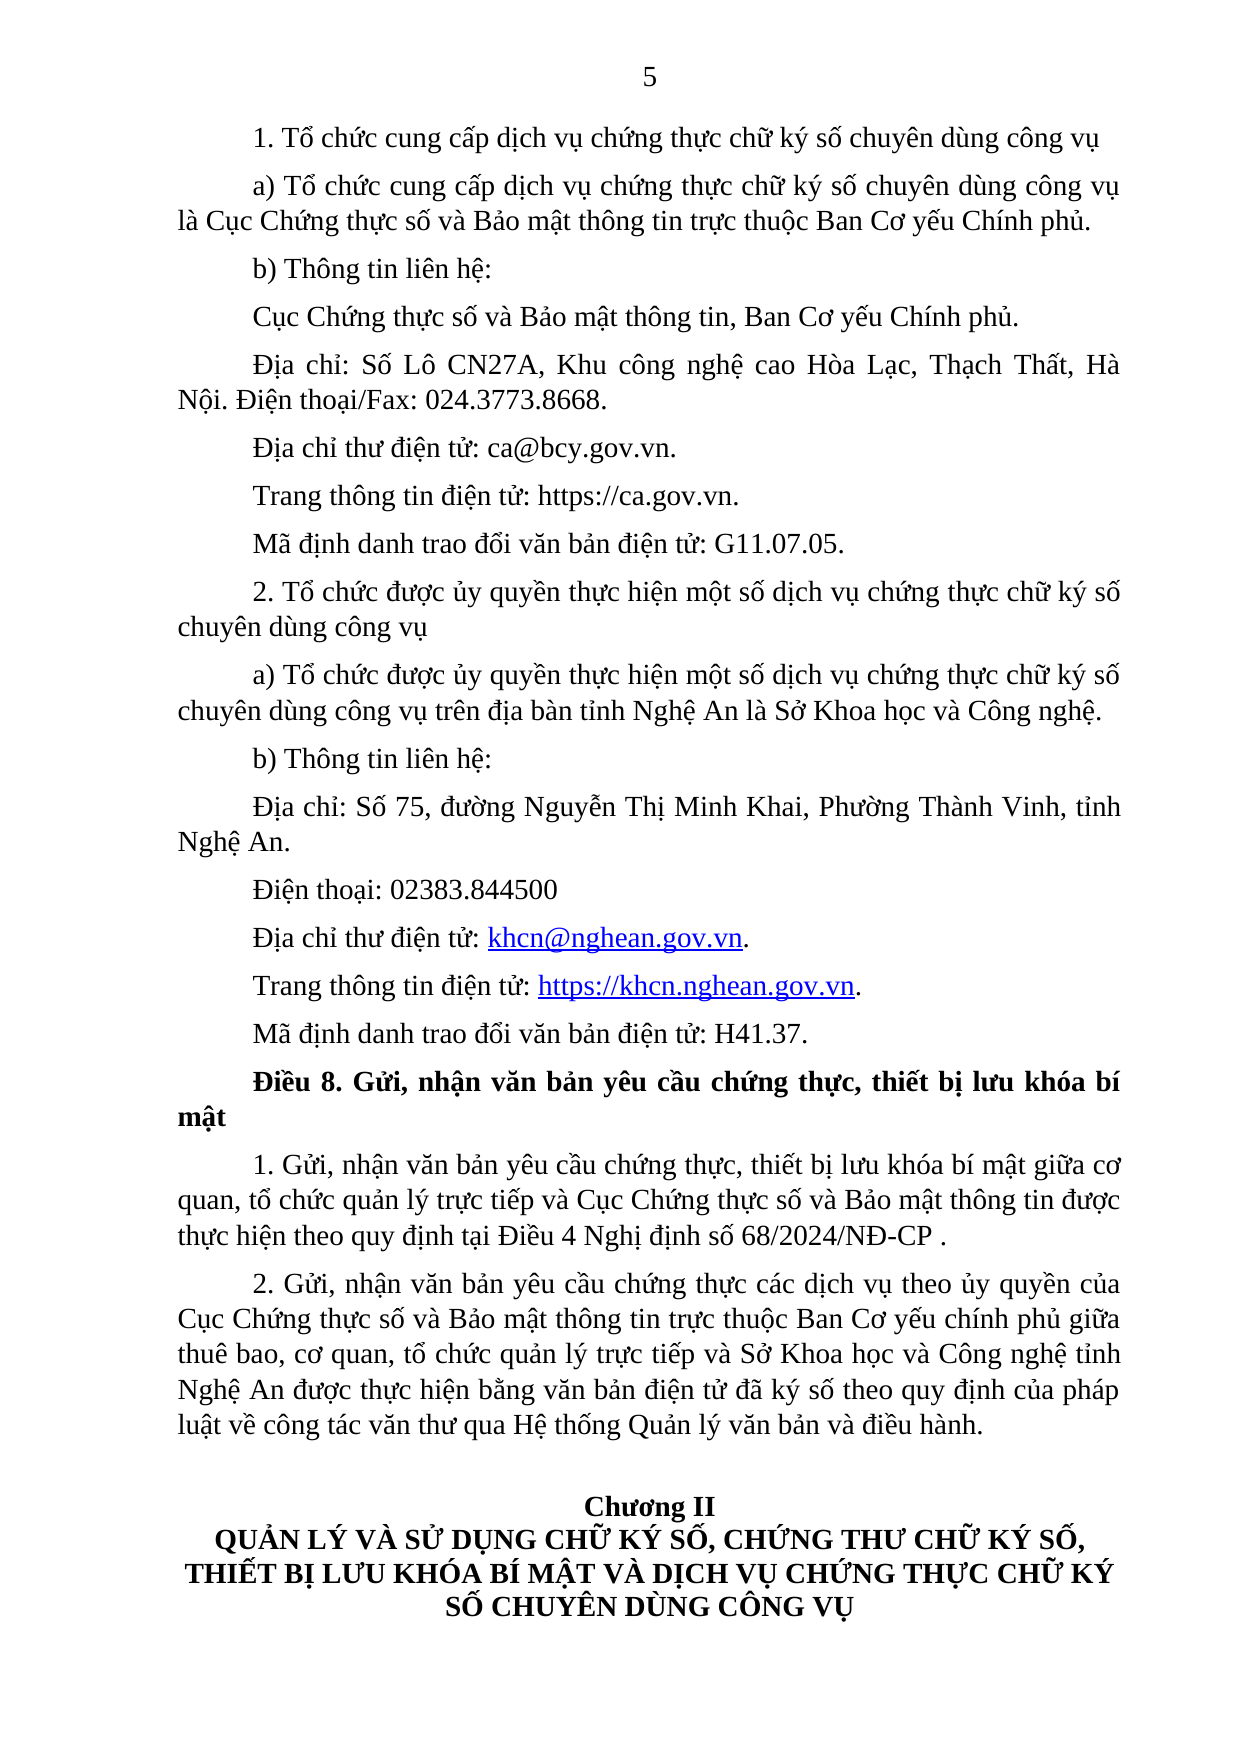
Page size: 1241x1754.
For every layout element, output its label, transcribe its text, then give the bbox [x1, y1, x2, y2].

text Cục Chứng thực số và Bảo mật thông tin, Ban Cơ yếu Chính phủ. [177, 297, 1122, 333]
text QUẢN LÝ VÀ SỬ DỤNG CHỮ KÝ SỐ, CHỨNG THƯ CHỮ KÝ SỐ, THIẾT BỊ LƯU KHÓA BÍ MẬT VÀ DỊCH VỤ CHỨNG THỰC CHỮ KÝ SỐ CHUYÊN DÙNG CÔNG VỤ [177, 1522, 1122, 1623]
text Địa chỉ thư điện tử: khcn@nghean.gov.vn. [177, 918, 1122, 953]
text 1. Tổ chức cung cấp dịch vụ chứng thực chữ ký số chuyên dùng công vụ [177, 118, 1122, 153]
text Mã định danh trao đổi văn bản điện tử: G11.07.05. [177, 524, 1122, 560]
text 2. Gửi, nhận văn bản yêu cầu chứng thực các dịch vụ theo ủy quyền của Cục Chứng thực số và Bảo mật thông tin trực thuộc Ban Cơ yếu chính phủ giữa thuê bao, cơ quan, tổ chức quản lý trực tiếp và Sở Khoa học và Công nghệ tỉnh Nghệ An được thực hiện bằng văn bản điện tử đã ký số theo quy định của pháp luật về công tác văn thư qua Hệ thống Quản lý văn bản và điều hành. [177, 1264, 1122, 1441]
text 2. Tổ chức được ủy quyền thực hiện một số dịch vụ chứng thực chữ ký số chuyên dùng công vụ [177, 572, 1122, 643]
text Địa chỉ: Số 75, đường Nguyễn Thị Minh Khai, Phường Thành Vinh, tỉnh Nghệ An. [177, 787, 1122, 858]
text Trang thông tin điện tử: https://ca.gov.vn. [177, 476, 1122, 512]
text Mã định danh trao đổi văn bản điện tử: H41.37. [177, 1014, 1122, 1049]
text Địa chỉ thư điện tử: ca@bcy.gov.vn. [177, 428, 1122, 464]
text a) Tổ chức được ủy quyền thực hiện một số dịch vụ chứng thực chữ ký số chuyên dùng công vụ trên địa bàn tỉnh Nghệ An là Sở Khoa học và Công nghệ. [177, 656, 1122, 726]
text Địa chỉ: Số Lô CN27A, Khu công nghệ cao Hòa Lạc, Thạch Thất, Hà Nội. Điện thoại/Fax: 024.3773.8668. [177, 345, 1122, 416]
text Trang thông tin điện tử: https://khcn.nghean.gov.vn. [177, 966, 1122, 1001]
text Điều 8. Gửi, nhận văn bản yêu cầu chứng thực, thiết bị lưu khóa bí mật [177, 1062, 1122, 1133]
text Chương II [177, 1489, 1122, 1522]
text 1. Gửi, nhận văn bản yêu cầu chứng thực, thiết bị lưu khóa bí mật giữa cơ quan, tổ chức quản lý trực tiếp và Cục Chứng thực số và Bảo mật thông tin được thực hiện theo quy định tại Điều 4 Nghị định số 68/2024/NĐ-CP . [177, 1145, 1122, 1251]
text a) Tổ chức cung cấp dịch vụ chứng thực chữ ký số chuyên dùng công vụ là Cục Chứng thực số và Bảo mật thông tin trực thuộc Ban Cơ yếu Chính phủ. [177, 166, 1122, 237]
text Điện thoại: 02383.844500 [177, 870, 1122, 906]
text b) Thông tin liên hệ: [177, 249, 1122, 285]
text b) Thông tin liên hệ: [177, 739, 1122, 774]
